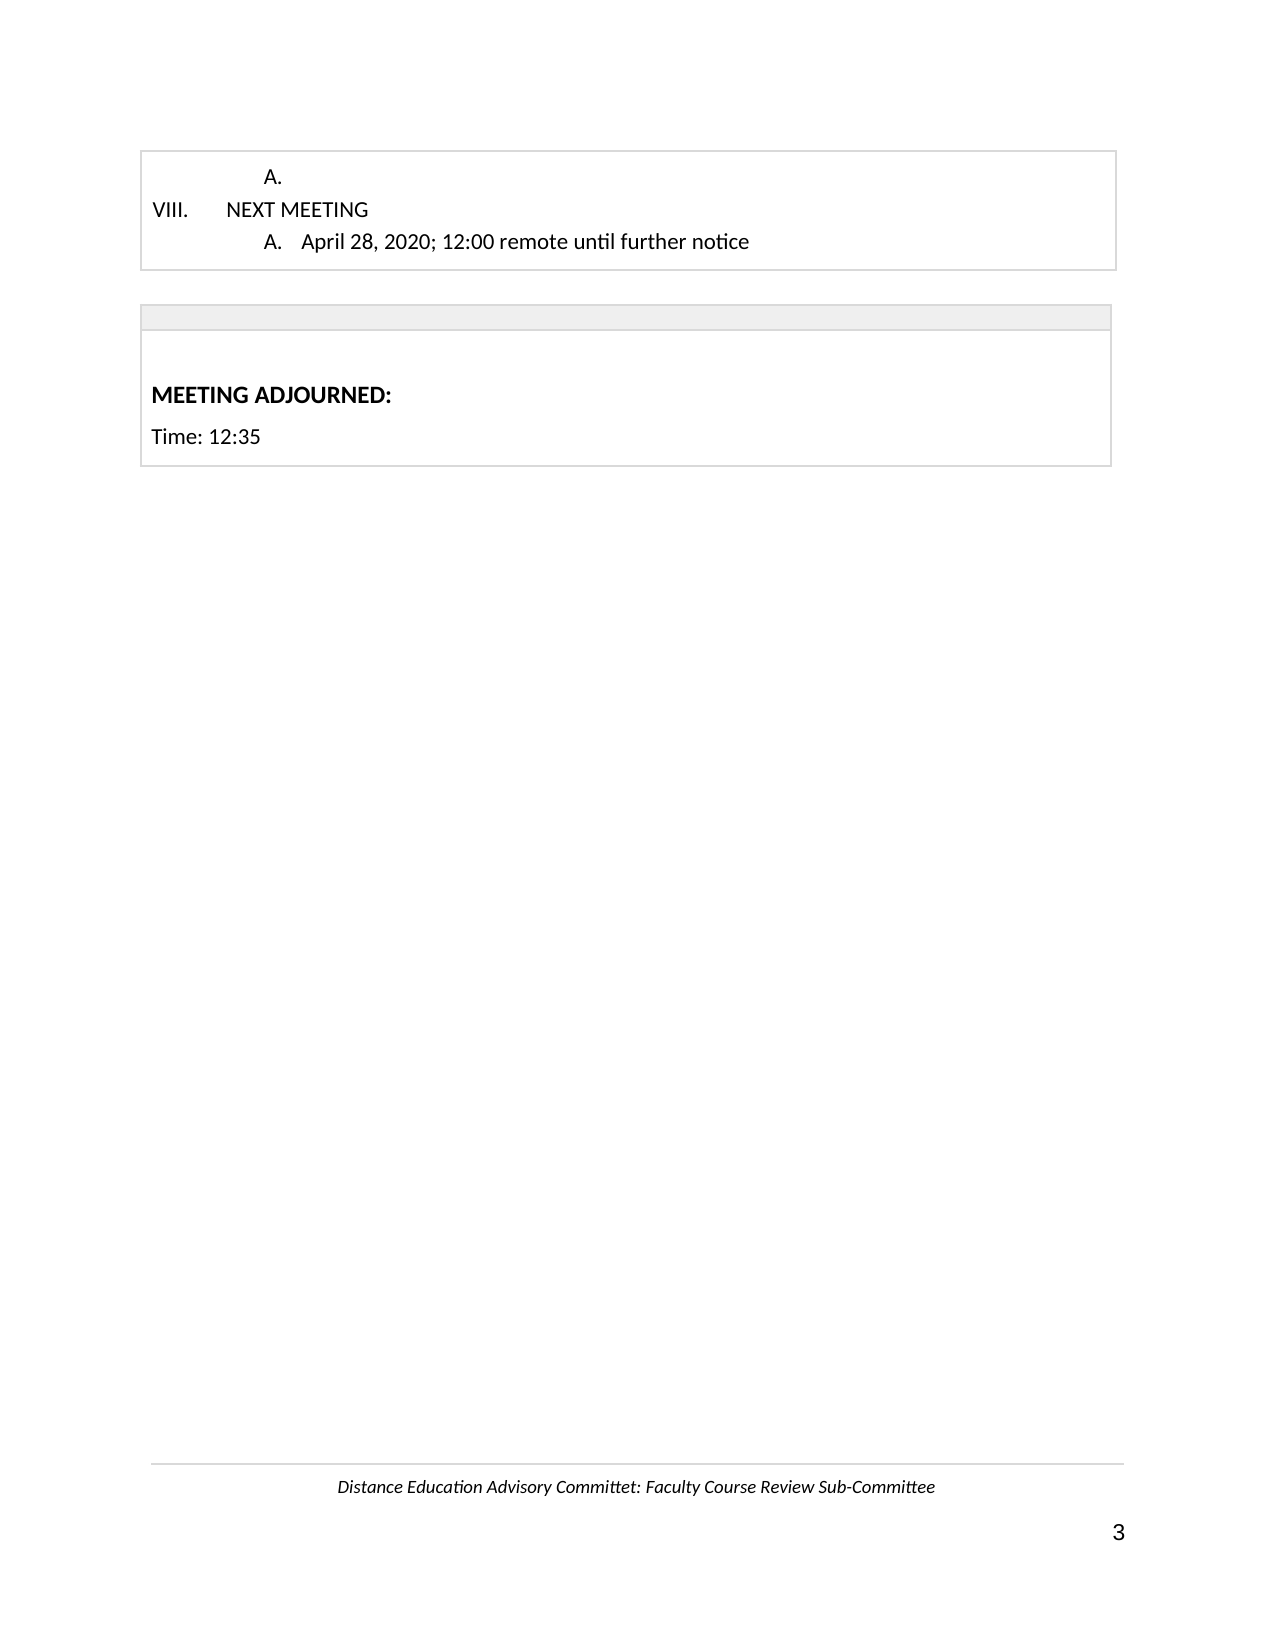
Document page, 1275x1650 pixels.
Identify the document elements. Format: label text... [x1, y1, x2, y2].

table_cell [142, 152, 1115, 269]
table_cell MEETING ADJOURNED: Time: 12:35 [142, 331, 1110, 464]
table_header [142, 306, 1110, 329]
